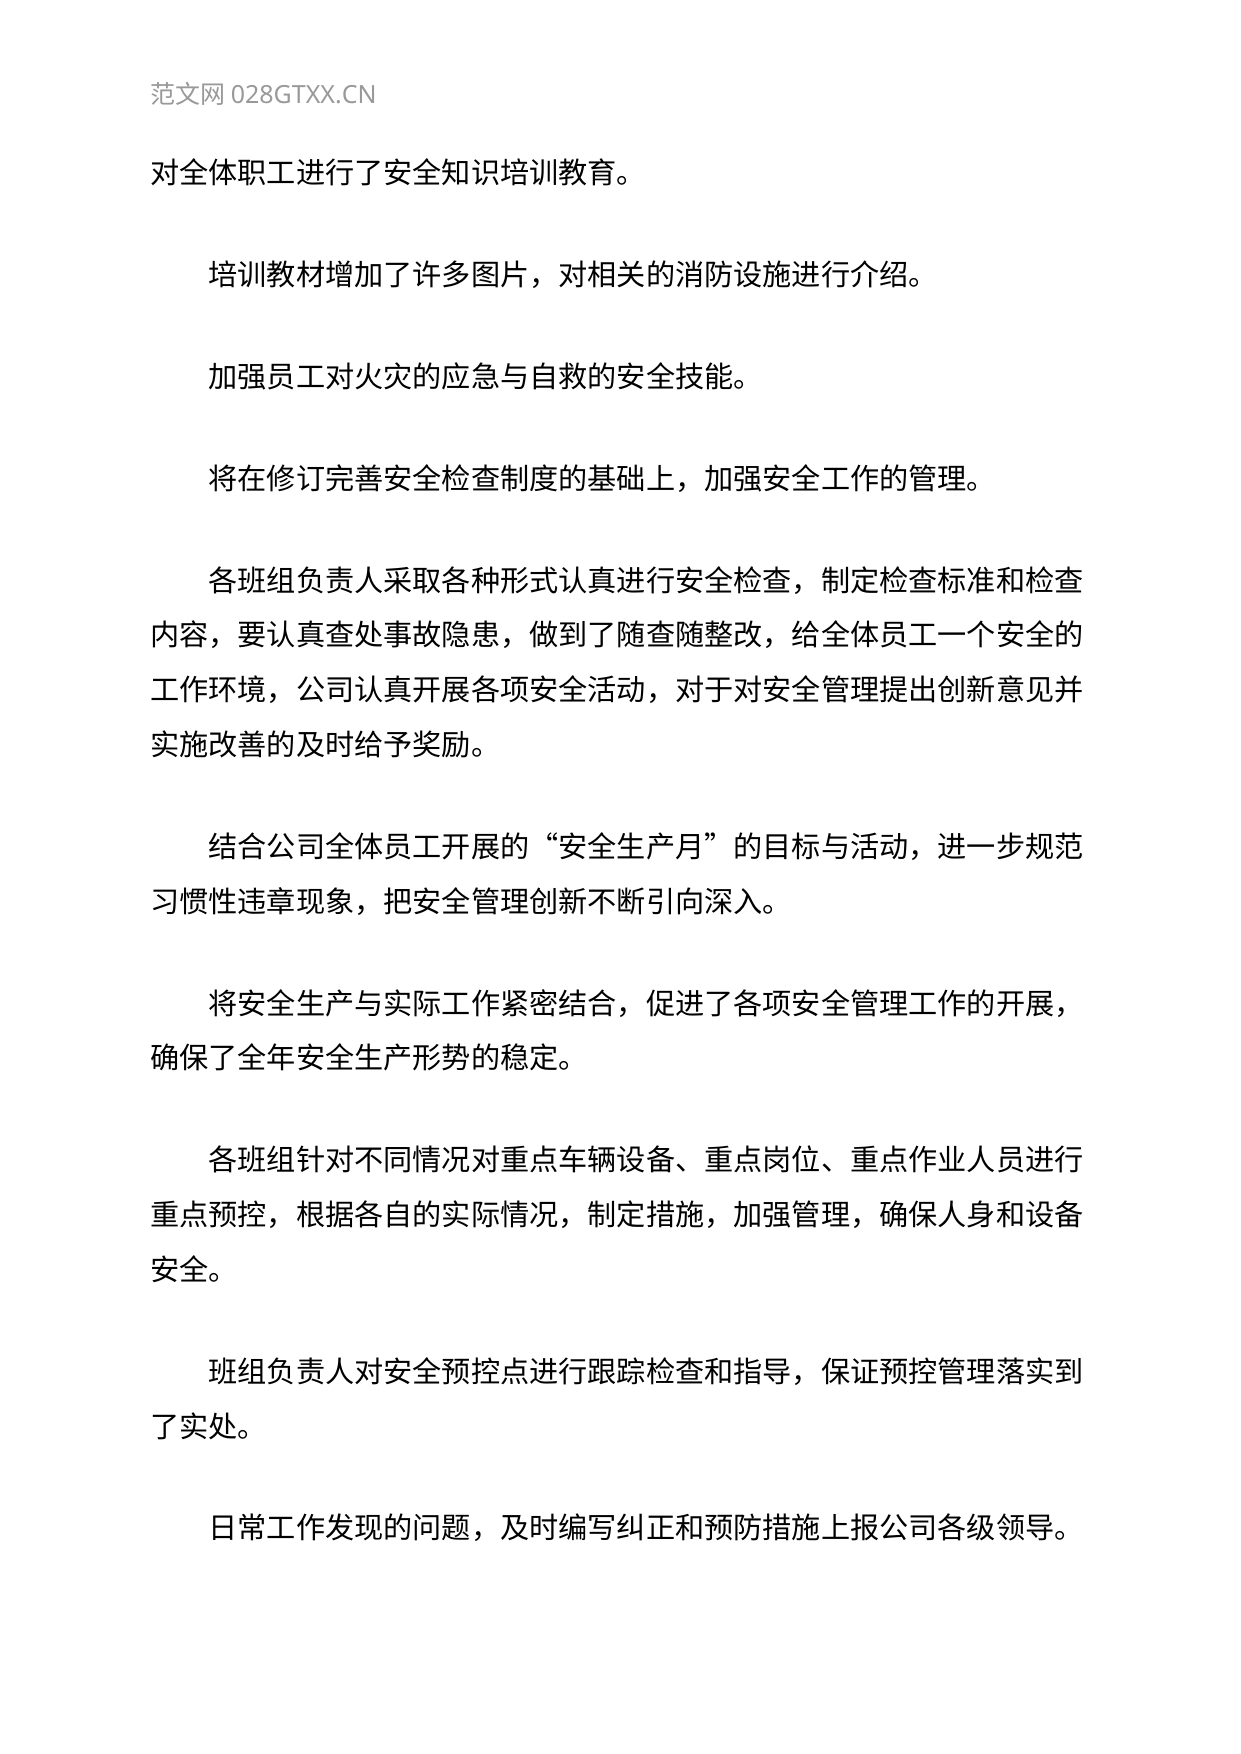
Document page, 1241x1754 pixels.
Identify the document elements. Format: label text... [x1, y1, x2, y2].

text 各班组针对不同情况对重点车辆设备、重点岗位、重点作业人员进行重点预控，根据各自的实际情况，制定措施，加强管理，确保人身和设备安全。 [150, 1137, 1090, 1289]
text 各班组负责人采取各种形式认真进行安全检查，制定检查标准和检查内容，要认真查处事故隐患，做到了随查随整改，给全体员工一个安全的工作环境，公司认真开展各项安全活动，对于对安全管理提出创新意见并实施改善的及时给予奖励。 [150, 557, 1090, 764]
text 加强员工对火灾的应急与自救的安全技能。 [150, 353, 1090, 396]
text 日常工作发现的问题，及时编写纠正和预防措施上报公司各级领导。 [150, 1505, 1090, 1547]
text 将安全生产与实际工作紧密结合，促进了各项安全管理工作的开展，确保了全年安全生产形势的稳定。 [150, 980, 1090, 1077]
text 将在修订完善安全检查制度的基础上，加强安全工作的管理。 [150, 455, 1090, 498]
text 培训教材增加了许多图片，对相关的消防设施进行介绍。 [150, 252, 1090, 294]
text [150, 150, 1090, 192]
text 班组负责人对安全预控点进行跟踪检查和指导，保证预控管理落实到了实处。 [150, 1348, 1090, 1446]
text 结合公司全体员工开展的“安全生产月”的目标与活动，进一步规范习惯性违章现象，把安全管理创新不断引向深入。 [150, 823, 1090, 921]
